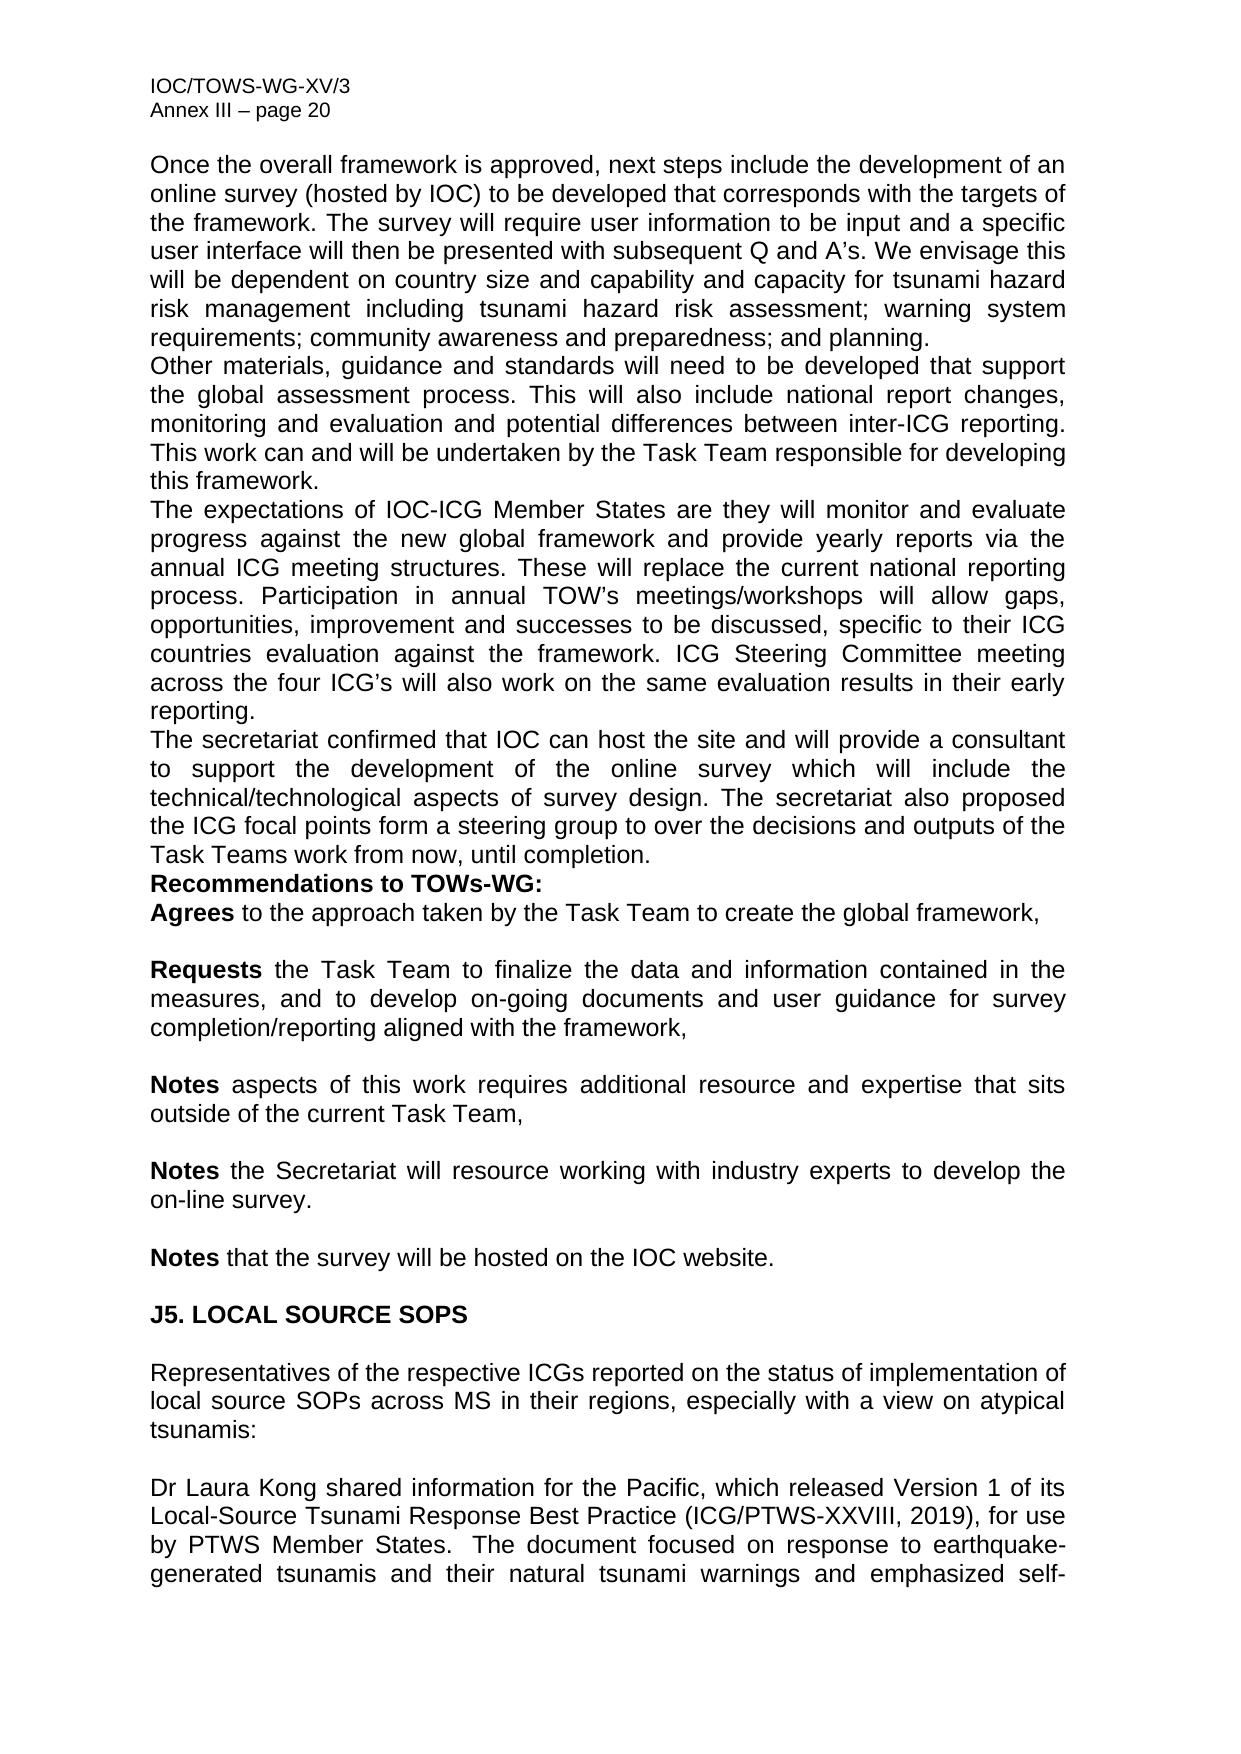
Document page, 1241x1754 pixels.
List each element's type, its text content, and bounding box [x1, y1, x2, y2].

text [150, 1472, 1067, 1587]
text Representatives of the respective ICGs reported on the status of implementation of local source SOPs across MS in their regions, especially with a view on atypical tsunamis: [150, 1357, 1067, 1444]
text Notes aspects of this work requires additional resource and expertise that sits outside of the current Task Team, [150, 1070, 1067, 1127]
text Other materials, guidance and standards will need to be developed that support the global assessment process. This will also include national report changes, monitoring and evaluation and potential differences between inter-ICG reporting. This work can and will be undertaken by the Task Team responsible for developing this framework. [150, 351, 1067, 495]
text J5. LOCAL SOURCE SOPS [150, 1300, 1067, 1329]
text Agrees to the approach taken by the Task Team to create the global framework, [150, 897, 1067, 926]
text The expectations of IOC-ICG Member States are they will monitor and evaluate progress against the new global framework and provide yearly reports via the annual ICG meeting structures. These will replace the current national reporting process. Participation in annual TOW’s meetings/workshops will allow gaps, opportunities, improvement and successes to be discussed, specific to their ICG countries evaluation against the framework. ICG Steering Committee meeting across the four ICG’s will also work on the same evaluation results in their early reporting. [150, 495, 1067, 725]
text Notes the Secretariat will resource working with industry experts to develop the on-line survey. [150, 1156, 1067, 1214]
text Requests the Task Team to finalize the data and information contained in the measures, and to develop on-going documents and user guidance for survey completion/reporting aligned with the framework, [150, 955, 1067, 1041]
text Once the overall framework is approved, next steps include the development of an online survey (hosted by IOC) to be developed that corresponds with the targets of the framework. The survey will require user information to be input and a specific user interface will then be presented with subsequent Q and A’s. We envisage this will be dependent on country size and capability and capacity for tsunami hazard risk management including tsunami hazard risk assessment; warning system requirements; community awareness and preparedness; and planning. [150, 150, 1067, 351]
text Notes that the survey will be hosted on the IOC website. [150, 1242, 1067, 1271]
text Recommendations to TOWs-WG: [150, 869, 1067, 897]
text The secretariat confirmed that IOC can host the site and will provide a consultant to support the development of the online survey which will include the technical/technological aspects of survey design. The secretariat also proposed the ICG focal points form a steering group to over the decisions and outputs of the Task Teams work from now, until completion. [150, 725, 1067, 869]
